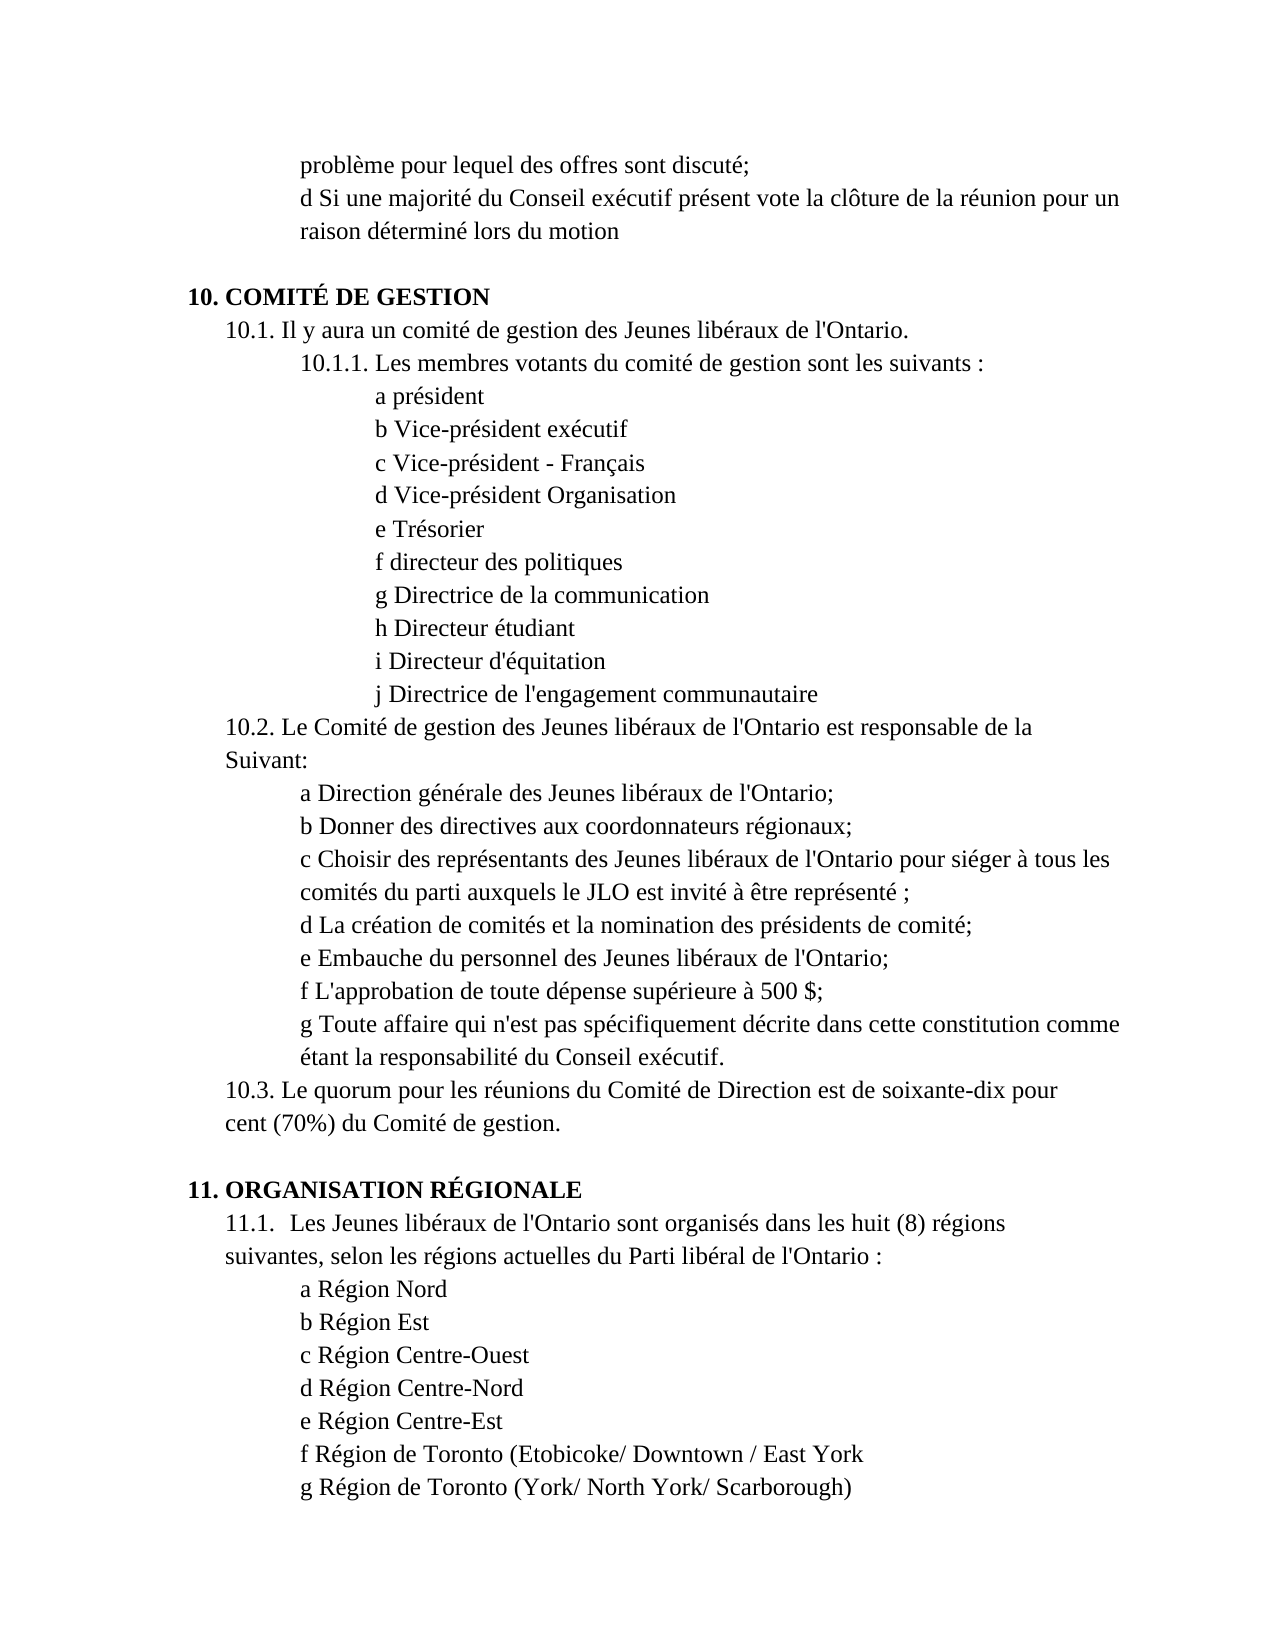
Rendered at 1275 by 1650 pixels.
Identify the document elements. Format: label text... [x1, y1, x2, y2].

text problème pour lequel des offres sont discuté; [300, 150, 1135, 179]
text e Région Centre-Est [300, 1406, 1135, 1435]
text d Si une majorité du Conseil exécutif présent vote la clôture de la réunion pour un raison déterminé lors du motion [300, 183, 1135, 245]
subtitle ORGANISATION RÉGIONALE [187, 1175, 1135, 1203]
text g Région de Toronto (York/ North York/ Scarborough) [300, 1472, 1135, 1501]
subtitle COMITÉ DE GESTION [187, 282, 1135, 311]
text i Directeur d'équitation [375, 646, 1135, 675]
text a Direction générale des Jeunes libéraux de l'Ontario; [300, 778, 1135, 807]
list Les membres votants du comité de gestion sont les suivants : [300, 348, 1135, 377]
list Le Comité de gestion des Jeunes libéraux de l'Ontario est responsable de la Suivant: [225, 712, 1033, 774]
text g Directrice de la communication [375, 580, 1135, 608]
text e Embauche du personnel des Jeunes libéraux de l'Ontario; [300, 943, 1135, 972]
text b Région Est [300, 1307, 1135, 1336]
text h Directeur étudiant [375, 613, 1135, 642]
text b Donner des directives aux coordonnateurs régionaux; [300, 811, 1135, 840]
text f L'approbation de toute dépense supérieure à 500 $; [300, 976, 1135, 1005]
list Le quorum pour les réunions du Comité de Direction est de soixante-dix pour cent (70%) du Comité de gestion. [225, 1076, 1066, 1137]
text c Région Centre-Ouest [300, 1340, 1135, 1369]
text f Région de Toronto (Etobicoke/ Downtown / East York [300, 1439, 1135, 1468]
text b Vice-président exécutif [375, 414, 1135, 443]
text d Région Centre-Nord [300, 1373, 1135, 1402]
text c Choisir des représentants des Jeunes libéraux de l'Ontario pour siéger à tous les comités du parti auxquels le JLO est invité à être représenté ; [300, 844, 1135, 906]
text e Trésorier [375, 514, 1135, 542]
list Les Jeunes libéraux de l'Ontario sont organisés dans les huit (8) régions suivantes, selon les régions actuelles du Parti libéral de l'Ontario : [225, 1208, 1095, 1269]
text f directeur des politiques [375, 547, 1135, 576]
text c Vice-président - Français [375, 448, 1135, 476]
list Il y aura un comité de gestion des Jeunes libéraux de l'Ontario. [225, 315, 1135, 344]
text d La création de comités et la nomination des présidents de comité; [300, 910, 1135, 939]
text j Directrice de l'engagement communautaire [375, 679, 1135, 708]
text g Toute affaire qui n'est pas spécifiquement décrite dans cette constitution comme étant la responsabilité du Conseil exécutif. [300, 1009, 1124, 1071]
text d Vice-président Organisation [375, 481, 1135, 509]
text a président [375, 381, 1135, 410]
text a Région Nord [300, 1274, 1135, 1302]
